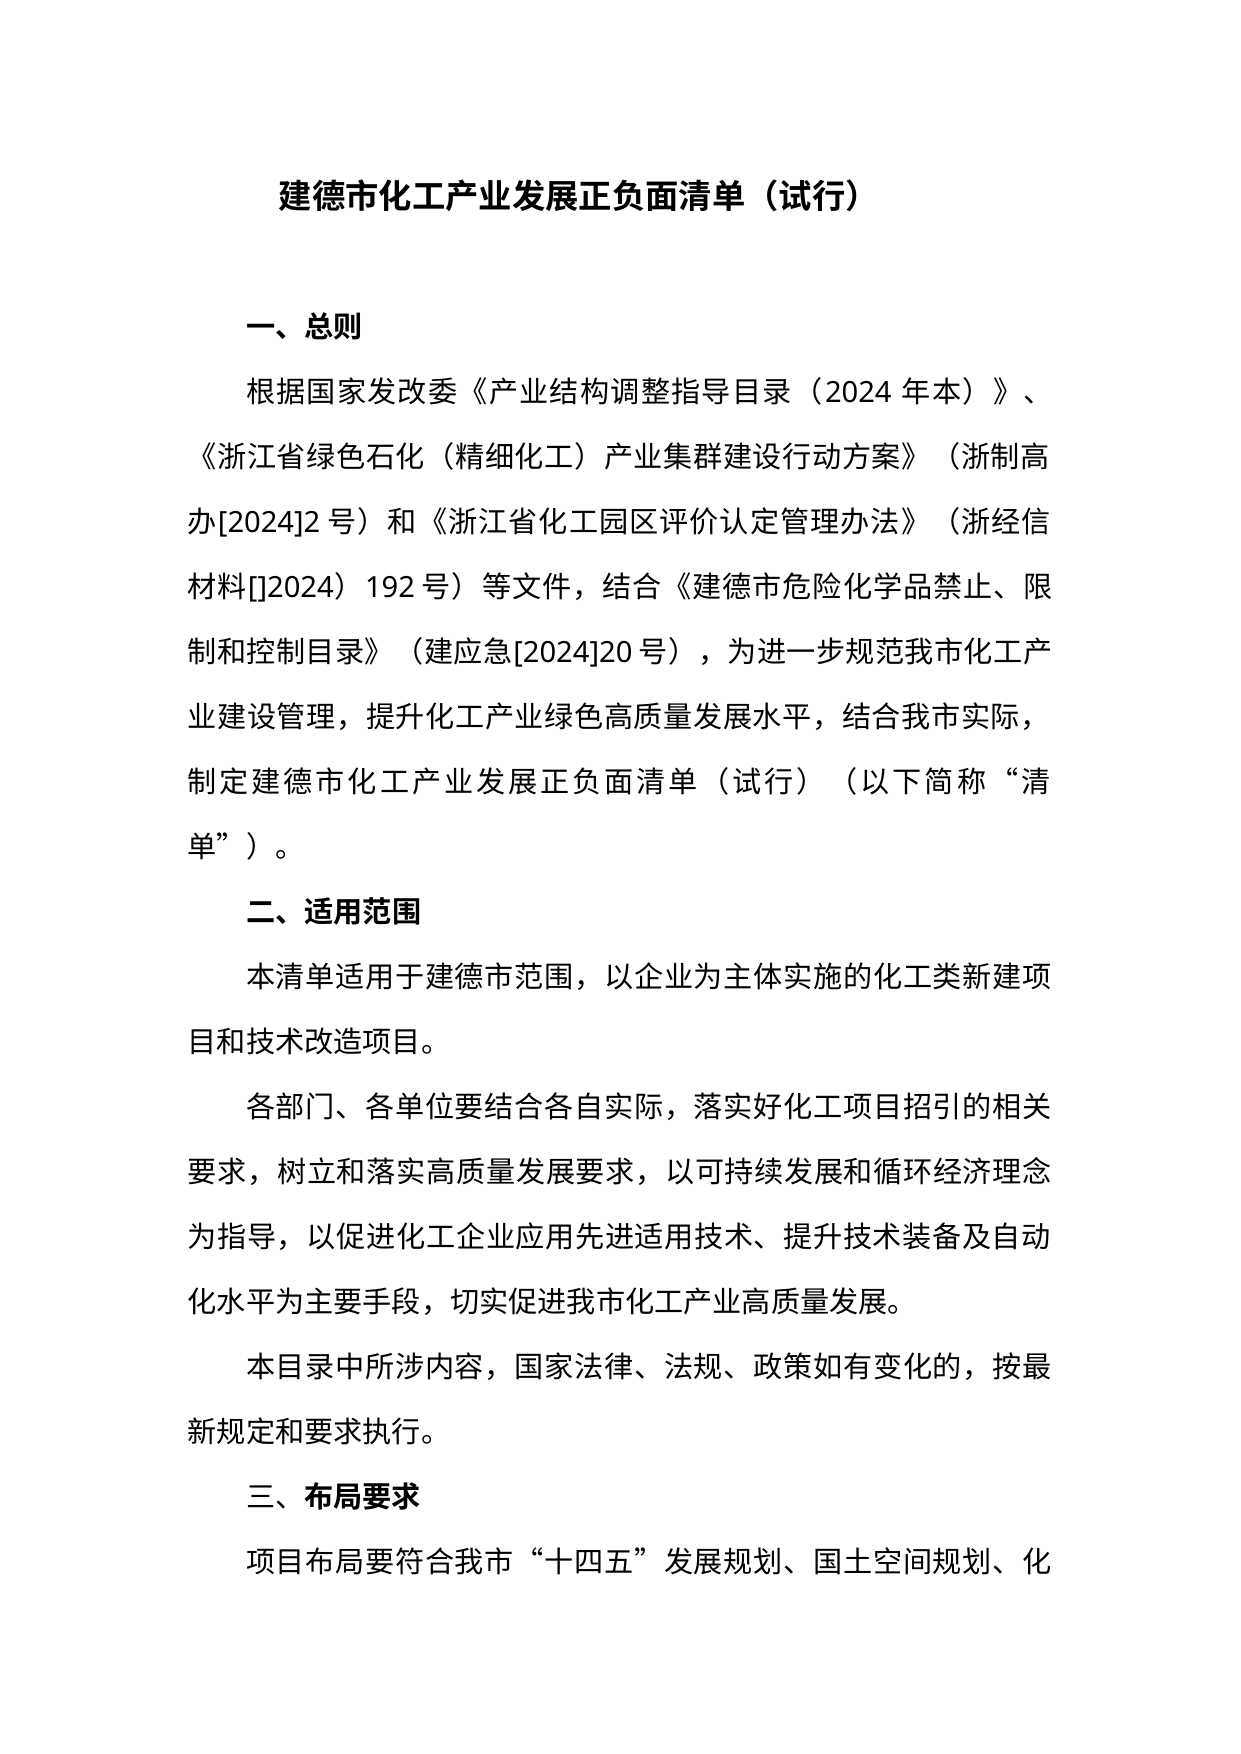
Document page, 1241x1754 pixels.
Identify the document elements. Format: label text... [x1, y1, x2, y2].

text 一、总则 [187, 292, 1053, 357]
list 适用范围 [187, 877, 1053, 942]
list 本清单适用于建德市范围，以企业为主体实施的化工类新建项目和技术改造项目。 [187, 942, 1053, 1072]
text 建德市化工产业发展正负面清单（试行） [187, 162, 1053, 227]
text 根据国家发改委《产业结构调整指导目录（2024 年本）》、《浙江省绿色石化（精细化工）产业集群建设行动方案》（浙制高办[2024]2号）和《浙江省化工园区评价认定管理办法》（浙经信材料[]2024）192号）等文件，结合《建德市危险化学品禁止、限制和控制目录》（建应急[2024]20号），为进一步规范我市化工产业建设管理，提升化工产业绿色高质量发展水平，结合我市实际，制定建德市化工产业发展正负面清单（试行）（以下简称“清单”）。 [187, 357, 1053, 877]
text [187, 1527, 1053, 1592]
text 本目录中所涉内容，国家法律、法规、政策如有变化的，按最新规定和要求执行。 [187, 1332, 1053, 1462]
text 各部门、各单位要结合各自实际，落实好化工项目招引的相关要求，树立和落实高质量发展要求，以可持续发展和循环经济理念为指导，以促进化工企业应用先进适用技术、提升技术装备及自动化水平为主要手段，切实促进我市化工产业高质量发展。 [187, 1072, 1053, 1332]
text 三、布局要求 [187, 1462, 1053, 1527]
